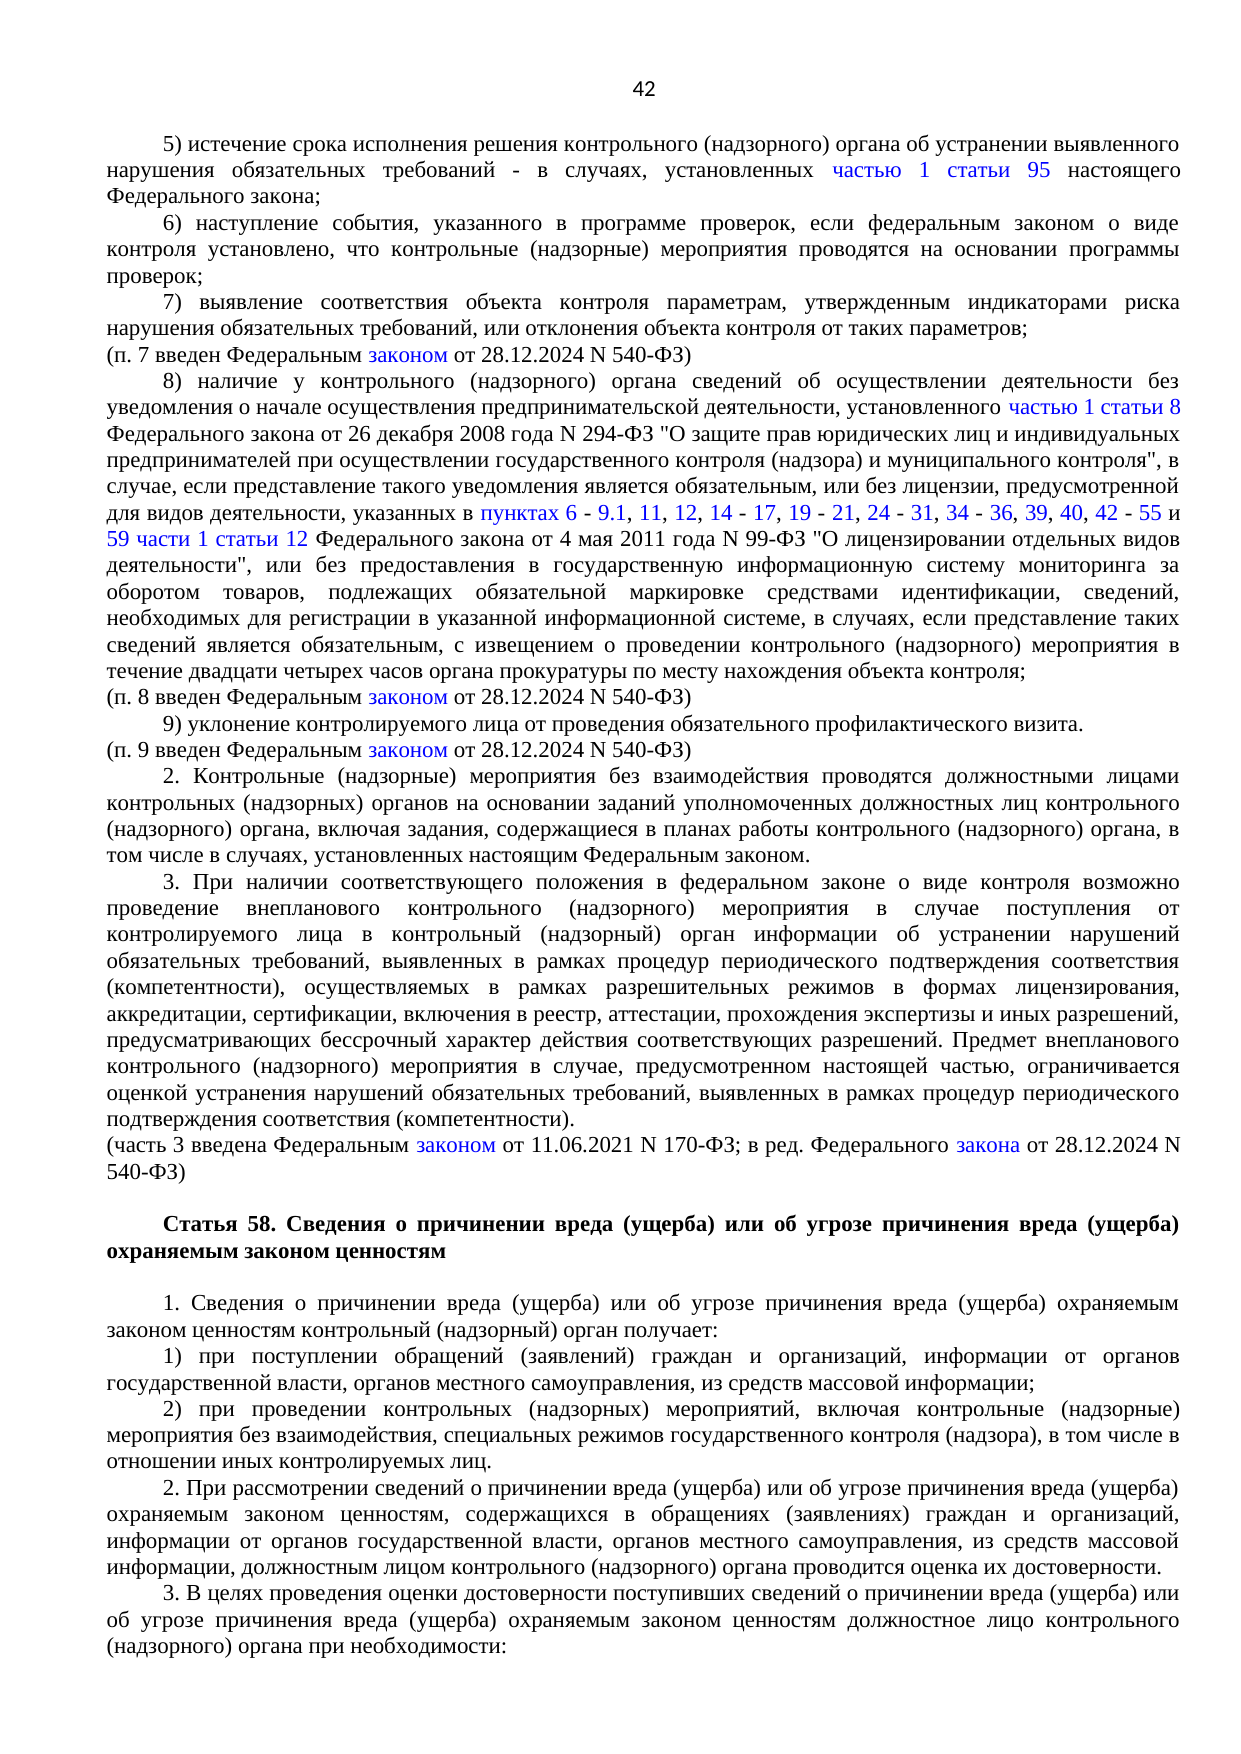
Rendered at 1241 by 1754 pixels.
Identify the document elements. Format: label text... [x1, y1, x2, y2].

text 2) при проведении контрольных (надзорных) мероприятий, включая контрольные (надзорные) мероприятия без взаимодействия, специальных режимов государственного контроля (надзора), в том числе в отношении иных контролируемых лиц. [106, 1395, 1181, 1474]
text 8) наличие у контрольного (надзорного) органа сведений об осуществлении деятельности без уведомления о начале осуществления предпринимательской деятельности, установленного частью 1 статьи 8 Федерального закона от 26 декабря 2008 года N 294-ФЗ "О защите прав юридических лиц и индивидуальных предпринимателей при осуществлении государственного контроля (надзора) и муниципального контроля", в случае, если представление такого уведомления является обязательным, или без лицензии, предусмотренной для видов деятельности, указанных в пунктах 6 - 9.1, 11, 12, 14 - 17, 19 - 21, 24 - 31, 34 - 36, 39, 40, 42 - 55 и 59 части 1 статьи 12 Федерального закона от 4 мая 2011 года N 99-ФЗ "О лицензировании отдельных видов деятельности", или без предоставления в государственную информационную систему мониторинга за оборотом товаров, подлежащих обязательной маркировке средствами идентификации, сведений, необходимых для регистрации в указанной информационной системе, в случаях, если представление таких сведений является обязательным, с извещением о проведении контрольного (надзорного) мероприятия в течение двадцати четырех часов органа прокуратуры по месту нахождения объекта контроля; [106, 367, 1181, 683]
text 3. В целях проведения оценки достоверности поступивших сведений о причинении вреда (ущерба) или об угрозе причинения вреда (ущерба) охраняемым законом ценностям должностное лицо контрольного (надзорного) органа при необходимости: [106, 1579, 1181, 1658]
text 1) при поступлении обращений (заявлений) граждан и организаций, информации от органов государственной власти, органов местного самоуправления, из средств массовой информации; [106, 1342, 1181, 1395]
text 2. Контрольные (надзорные) мероприятия без взаимодействия проводятся должностными лицами контрольных (надзорных) органов на основании заданий уполномоченных должностных лиц контрольного (надзорного) органа, включая задания, содержащиеся в планах работы контрольного (надзорного) органа, в том числе в случаях, установленных настоящим Федеральным законом. [106, 762, 1181, 868]
text 6) наступление события, указанного в программе проверок, если федеральным законом о виде контроля установлено, что контрольные (надзорные) мероприятия проводятся на основании программы проверок; [106, 209, 1181, 288]
text 9) уклонение контролируемого лица от проведения обязательного профилактического визита. [106, 710, 1181, 736]
text 2. При рассмотрении сведений о причинении вреда (ущерба) или об угрозе причинения вреда (ущерба) охраняемым законом ценностям, содержащихся в обращениях (заявлениях) граждан и организаций, информации от органов государственной власти, органов местного самоуправления, из средств массовой информации, должностным лицом контрольного (надзорного) органа проводится оценка их достоверности. [106, 1474, 1181, 1579]
text (п. 8 введен Федеральным законом от 28.12.2024 N 540-ФЗ) [106, 683, 1181, 710]
text 7) выявление соответствия объекта контроля параметрам, утвержденным индикаторами риска нарушения обязательных требований, или отклонения объекта контроля от таких параметров; [106, 288, 1181, 341]
text 5) истечение срока исполнения решения контрольного (надзорного) органа об устранении выявленного нарушения обязательных требований - в случаях, установленных частью 1 статьи 95 настоящего Федерального закона; [106, 130, 1181, 209]
text (п. 9 введен Федеральным законом от 28.12.2024 N 540-ФЗ) [106, 736, 1181, 762]
title Статья 58. Сведения о причинении вреда (ущерба) или об угрозе причинения вреда (ущерба) охраняемым законом ценностям [106, 1210, 1181, 1263]
text (часть 3 введена Федеральным законом от 11.06.2021 N 170-ФЗ; в ред. Федерального закона от 28.12.2024 N 540-ФЗ) [106, 1131, 1181, 1184]
text 1. Сведения о причинении вреда (ущерба) или об угрозе причинения вреда (ущерба) охраняемым законом ценностям контрольный (надзорный) орган получает: [106, 1289, 1181, 1342]
text 3. При наличии соответствующего положения в федеральном законе о виде контроля возможно проведение внепланового контрольного (надзорного) мероприятия в случае поступления от контролируемого лица в контрольный (надзорный) орган информации об устранении нарушений обязательных требований, выявленных в рамках процедур периодического подтверждения соответствия (компетентности), осуществляемых в рамках разрешительных режимов в формах лицензирования, аккредитации, сертификации, включения в реестр, аттестации, прохождения экспертизы и иных разрешений, предусматривающих бессрочный характер действия соответствующих разрешений. Предмет внепланового контрольного (надзорного) мероприятия в случае, предусмотренном настоящей частью, ограничивается оценкой устранения нарушений обязательных требований, выявленных в рамках процедур периодического подтверждения соответствия (компетентности). [106, 868, 1181, 1131]
text (п. 7 введен Федеральным законом от 28.12.2024 N 540-ФЗ) [106, 341, 1181, 367]
